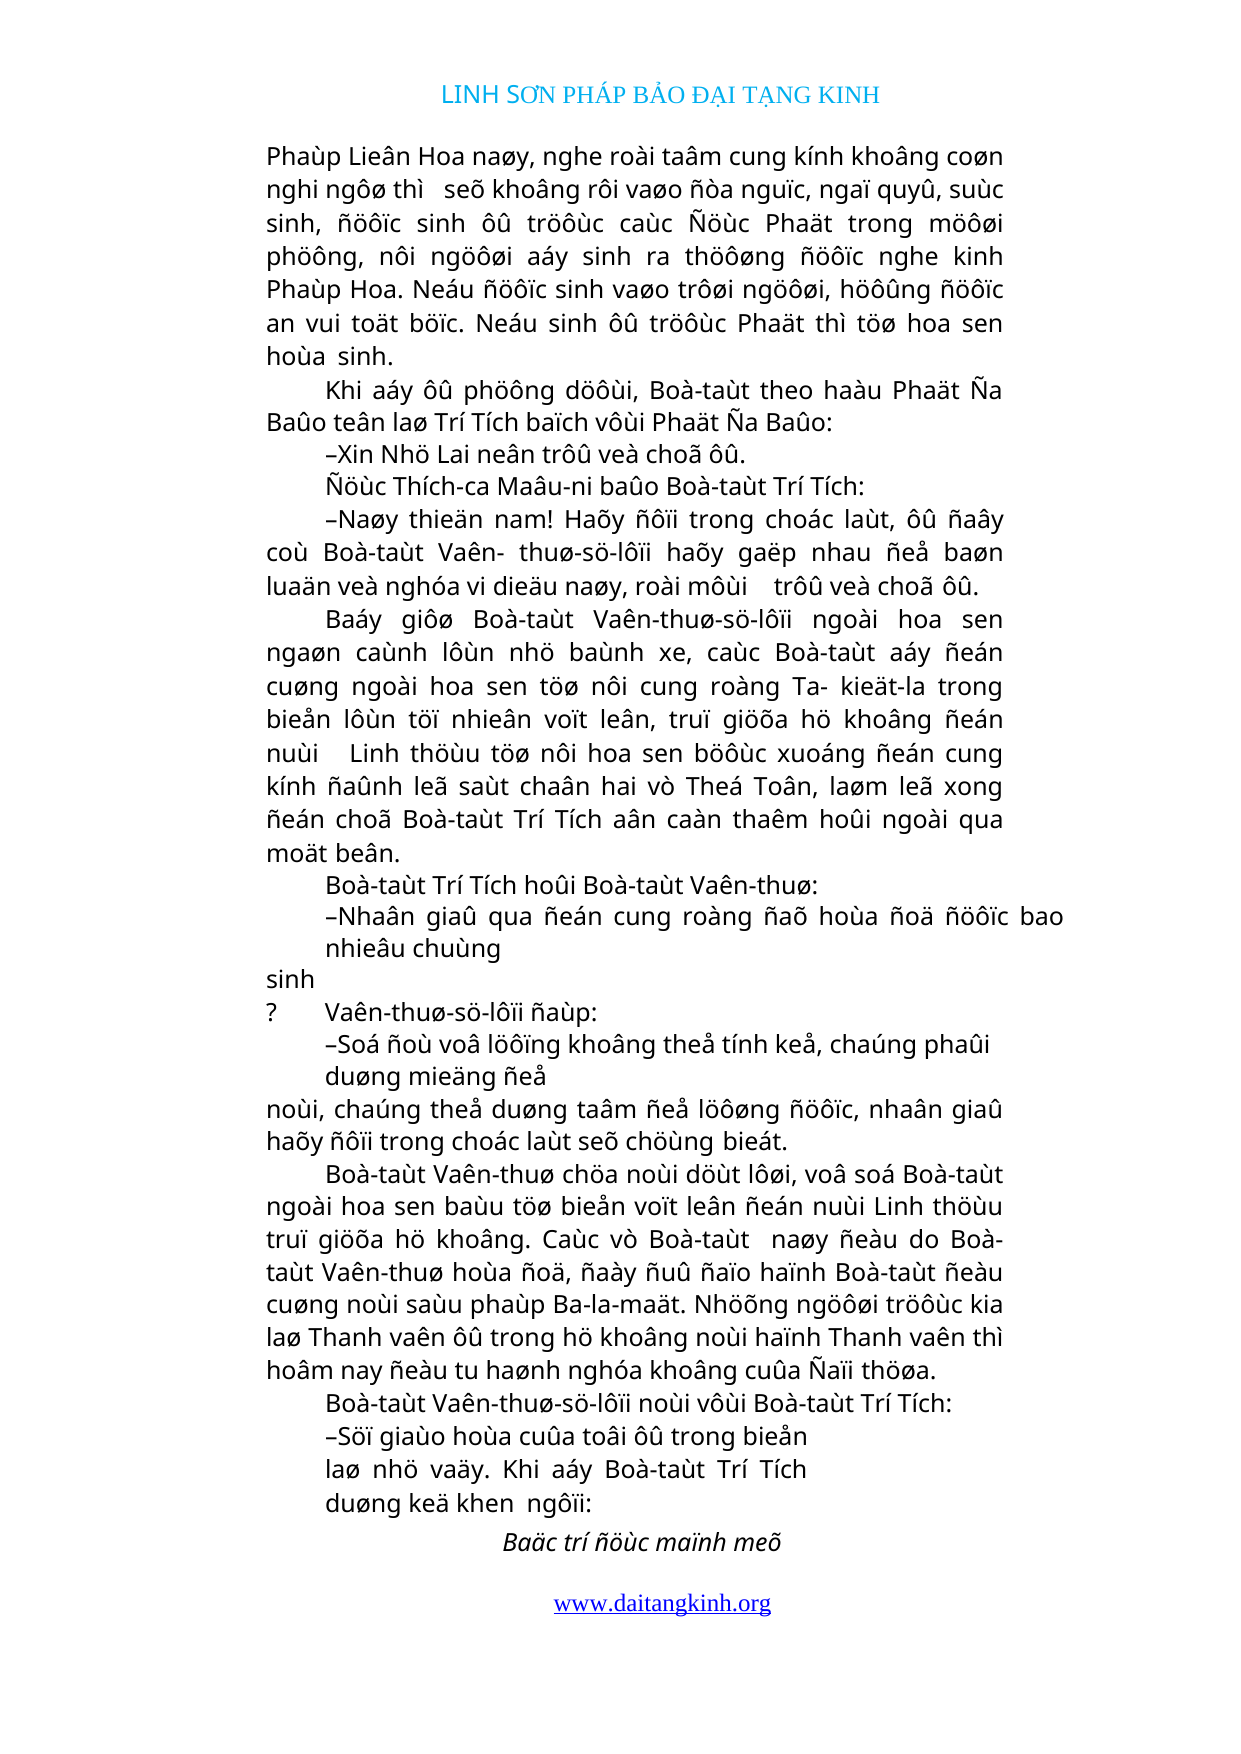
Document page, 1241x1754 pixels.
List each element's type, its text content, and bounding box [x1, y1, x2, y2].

text Boà-taùt Vaên-thuø chöa noùi döùt lôøi, voâ soá Boà-taùt ngoài hoa sen baùu töø bieån voït leân ñeán nuùi Linh thöùu truï giöõa hö khoâng. Caùc vò Boà-taùt naøy ñeàu do Boà-taùt Vaên-thuø hoùa ñoä, ñaày ñuû ñaïo haïnh Boà-taùt ñeàu cuøng noùi saùu phaùp Ba-la-maät. Nhöõng ngöôøi tröôùc kia laø Thanh vaên ôû trong hö khoâng noùi haïnh Thanh vaên thì hoâm nay ñeàu tu haønh nghóa khoâng cuûa Ñaïi thöøa. [266, 1158, 1004, 1387]
text Baäc trí ñöùc maïnh meõ [502, 1525, 1065, 1559]
text Ñöùc Thích-ca Maâu-ni baûo Boà-taùt Trí Tích: [325, 470, 1065, 502]
text –Naøy thieän nam! Haõy ñôïi trong choác laùt, ôû ñaây coù Boà-taùt Vaên- thuø-sö-lôïi haõy gaëp nhau ñeå baøn luaän veà nghóa vi dieäu naøy, roài môùi trôû veà choã ôû. [266, 502, 1004, 602]
text noùi, chaúng theå duøng taâm ñeå löôøng ñöôïc, nhaân giaû haõy ñôïi trong choác laùt seõ chöùng bieát. [266, 1092, 1004, 1157]
text –Soá ñoù voâ löôïng khoâng theå tính keå, chaúng phaûi duøng mieäng ñeå [324, 1028, 1065, 1091]
text –Söï giaùo hoùa cuûa toâi ôû trong bieån laø nhö vaäy. Khi aáy Boà-taùt Trí Tích duøng keä khen ngôïi: [325, 1419, 808, 1519]
text –Nhaân giaû qua ñeán cung roàng ñaõ hoùa ñoä ñöôïc bao nhieâu chuùng [325, 901, 1065, 963]
text Baáy giôø Boà-taùt Vaên-thuø-sö-lôïi ngoài hoa sen ngaøn caùnh lôùn nhö baùnh xe, caùc Boà-taùt aáy ñeán cuøng ngoài hoa sen töø nôi cung roàng Ta- kieät-la trong bieån lôùn töï nhieân voït leân, truï giöõa hö khoâng ñeán nuùi Linh thöùu töø nôi hoa sen böôùc xuoáng ñeán cung kính ñaûnh leã saùt chaân hai vò Theá Toân, laøm leã xong ñeán choã Boà-taùt Trí Tích aân caàn thaêm hoûi ngoài qua moät beân. [266, 602, 1004, 869]
text Boà-taùt Trí Tích hoûi Boà-taùt Vaên-thuø: [325, 869, 1065, 901]
text Khi aáy ôû phöông döôùi, Boà-taùt theo haàu Phaät Ña Baûo teân laø Trí Tích baïch vôùi Phaät Ña Baûo: [266, 373, 1004, 438]
text Boà-taùt Vaên-thuø-sö-lôïi noùi vôùi Boà-taùt Trí Tích: [325, 1387, 1065, 1419]
text sinh? [266, 963, 320, 1027]
text www.daitangkinh.org [553, 1588, 1065, 1617]
text Phaùp Lieân Hoa naøy, nghe roài taâm cung kính khoâng coøn nghi ngôø thì seõ khoâng rôi vaøo ñòa nguïc, ngaï quyû, suùc sinh, ñöôïc sinh ôû tröôùc caùc Ñöùc Phaät trong möôøi phöông, nôi ngöôøi aáy sinh ra thöôøng ñöôïc nghe kinh Phaùp Hoa. Neáu ñöôïc sinh vaøo trôøi ngöôøi, höôûng ñöôïc an vui toät böïc. Neáu sinh ôû tröôùc Phaät thì töø hoa sen hoùa sinh. [266, 139, 1004, 373]
text –Xin Nhö Lai neân trôû veà choã ôû. [325, 438, 1065, 470]
text Vaên-thuø-sö-lôïi ñaùp: [324, 996, 1065, 1028]
